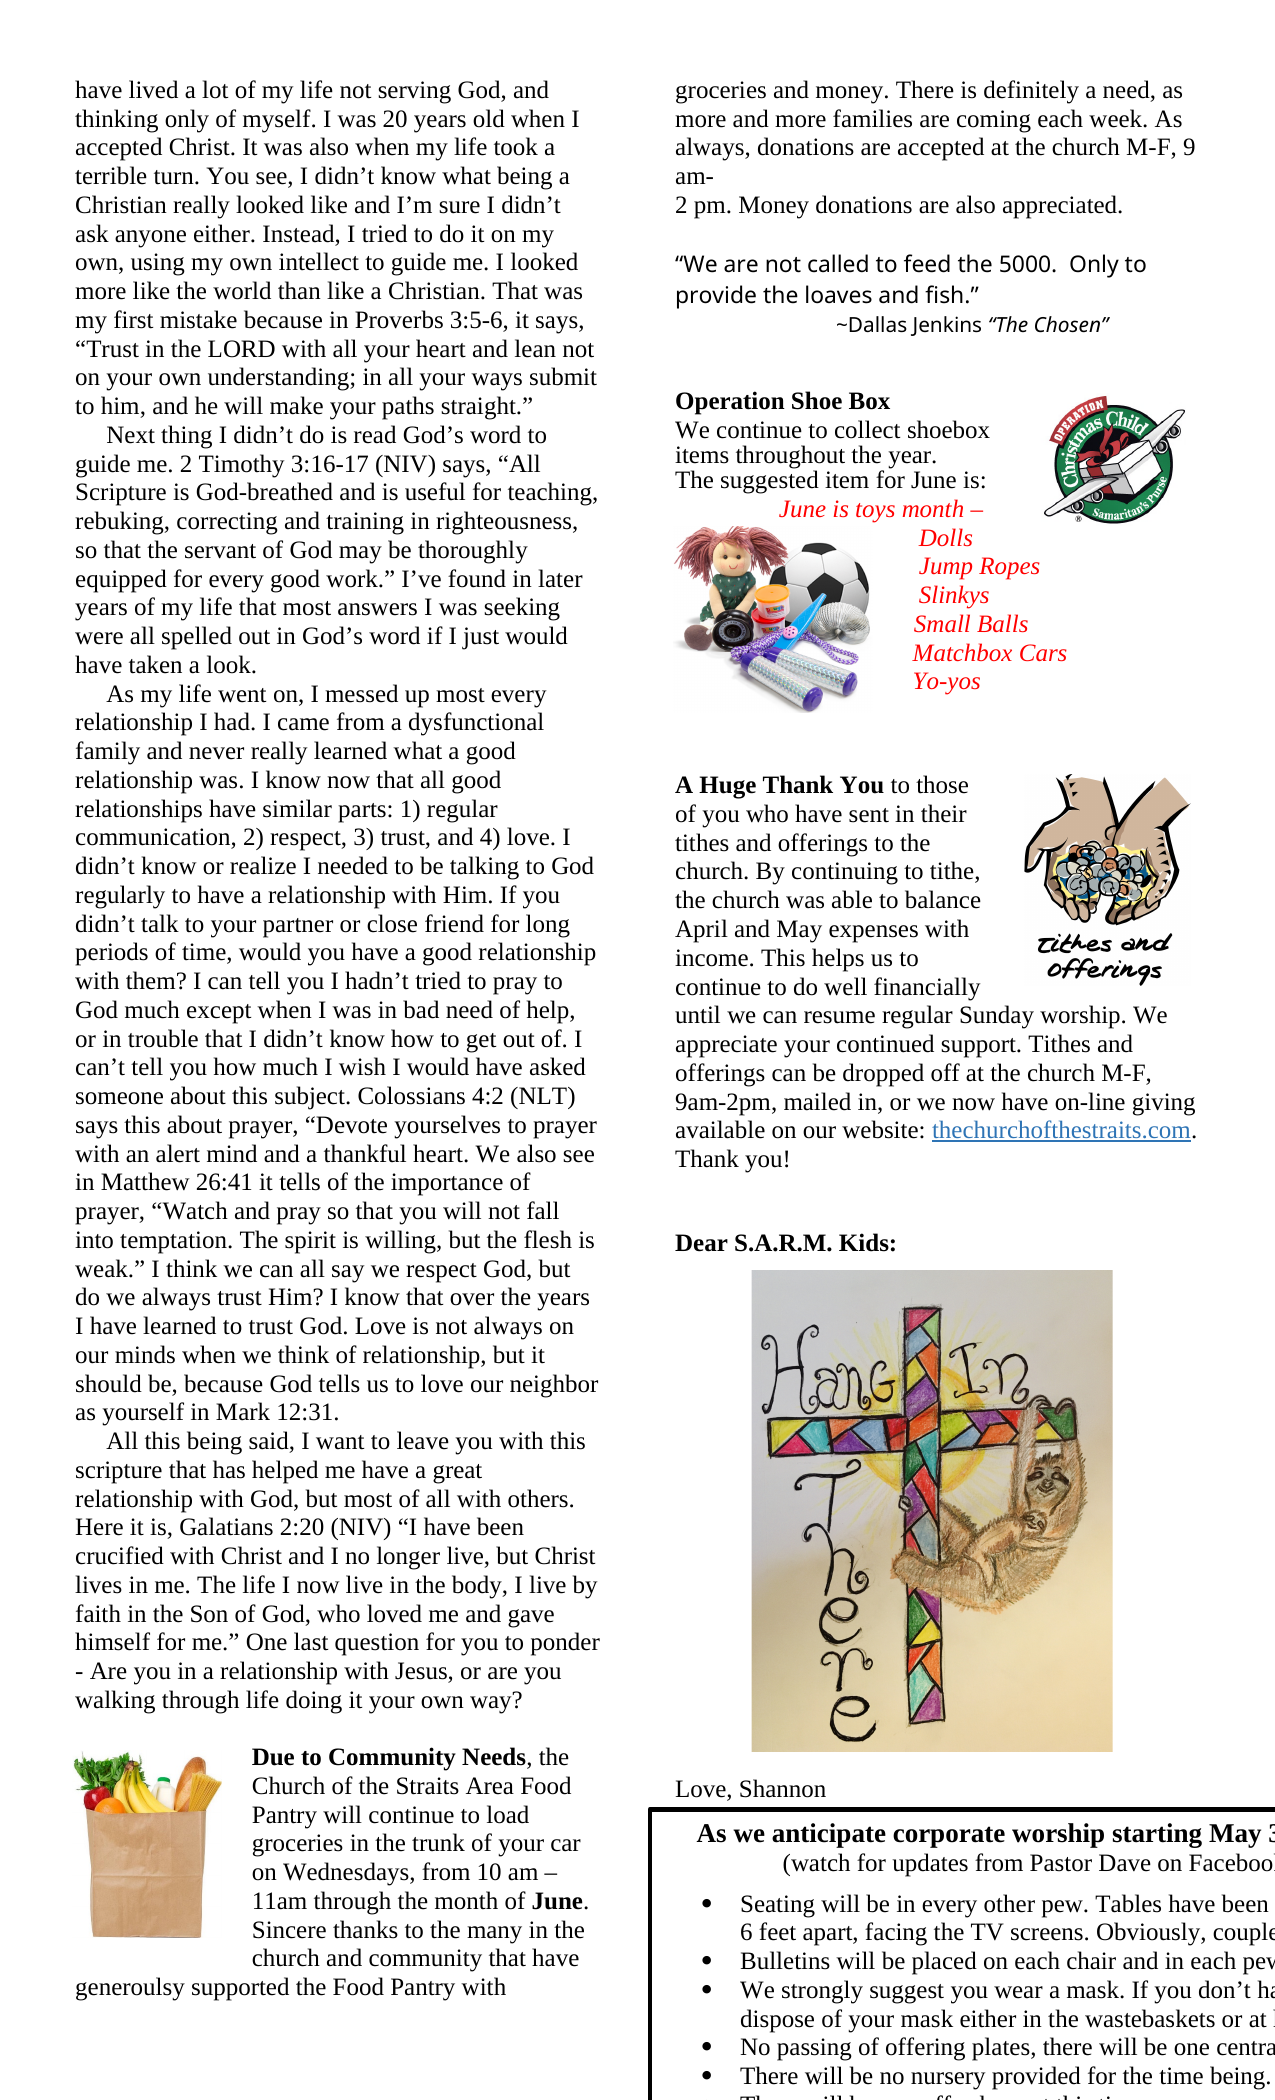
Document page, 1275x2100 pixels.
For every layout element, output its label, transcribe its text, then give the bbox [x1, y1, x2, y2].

text Dear S.A.R.M. Kids: [675, 1228, 1200, 1257]
text Jump Ropes [873, 551, 1200, 580]
text Due to Community Needs, the Church of the Straits Area Food Pantry will continue to load groceries in the trunk of your car on Wednesdays, from 10 am – 11am through the month of June. [236, 1742, 600, 1915]
text Slinkys deoderant Small Balls [873, 580, 1200, 638]
picture [751, 1270, 1113, 1752]
text Next thing I didn’t do is read God’s word to guide me. 2 Timothy 3:16-17 (NIV) says, “All Scripture is God-breathed and is useful for teaching, rebuking, correcting and training in righteousness, so that the servant of God may be thoroughly equipped for every good work.” I’ve found in later years of my life that most answers I was seeking were all spelled out in God’s word if I just would have taken a look. [75, 420, 600, 679]
text June is toys month – [675, 494, 1026, 523]
picture [1024, 774, 1191, 986]
text A Huge Thank You to those of you who have sent in their tithes and offerings to the church. By continuing to tithe, the church was able to balance April and May expenses with income. This helps us to continue to do well financially until we can resume regular Sunday worship. We appreciate your continued support. Tithes and offerings can be dropped off at the church M-F, 9am-2pm, mailed in, or we now have on-line giving available on our website: thechurchofthestraits.com. Thank you! [675, 770, 1200, 1173]
text items throughout the year. The suggested item for June is: [675, 444, 1026, 494]
picture [1041, 393, 1187, 526]
text Sincere thanks to the many in the church and community that have generoulsy supported the Food Pantry with groceries and money. There is definitely a need, as more and more families are coming each week. As always, donations are accepted at the church M-F, 9 am- 2 pm. Money donations are also appreciated. [675, 75, 1200, 219]
text All this being said, I want to leave you with this scripture that has helped me have a great relationship with God, but most of all with others. Here it is, Galatians 2:20 (NIV) “I have been crucified with Christ and I no longer live, but Christ lives in me. The life I now live in the body, I live by faith in the Son of God, who loved me and gave himself for me.” One last question for you to ponder - Are you in a relationship with Jesus, or are you walking through life doing it your own way? [75, 1426, 600, 1714]
text As my life went on, I messed up most every relationship I had. I came from a dysfunctional family and never really learned what a good relationship was. I know now that all good relationships have similar parts: 1) regular communication, 2) respect, 3) trust, and 4) love. I didn’t know or realize I needed to be talking to God regularly to have a relationship with Him. If you didn’t talk to your partner or close friend for long periods of time, would you have a good relationship with them? I can tell you I hadn’t tried to pray to God much except when I was in bad need of help, or in trouble that I didn’t know how to get out of. I can’t tell you how much I wish I would have asked someone about this subject. Colossians 4:2 (NLT) says this about prayer, “Devote yourselves to prayer with an alert mind and a thankful heart. We also see in Matthew 26:41 it tells of the importance of prayer, “Watch and pray so that you will not fall into temptation. The spirit is willing, but the flesh is weak.” I think we can all say we respect God, but do we always trust Him? I know that over the years I have learned to trust God. Love is not always on our minds when we think of relationship, but it should be, because God tells us to love our neighbor as yourself in Mark 12:31. [75, 679, 600, 1426]
text “We are not called to feed the 5000. Only to provide the loaves and fish.” [675, 247, 1200, 310]
text Operation Shoe Box We continue to collect shoebox [675, 386, 1026, 444]
text Sincere thanks to the many in the church and community that have generoulsy supported the Food Pantry with groceries and money. There is definitely a need, as more and more families are coming each week. As always, donations are accepted at the church M-F, 9 am- 2 pm. Money donations are also appreciated. [75, 1915, 600, 2001]
text Dolls [675, 523, 1200, 551]
picture [72, 1750, 222, 1938]
text Matchbox Cars [873, 638, 1200, 666]
text ~Dallas Jenkins “The Chosen” [675, 310, 1200, 338]
text Yo-yos [873, 666, 1200, 695]
picture [672, 526, 873, 713]
